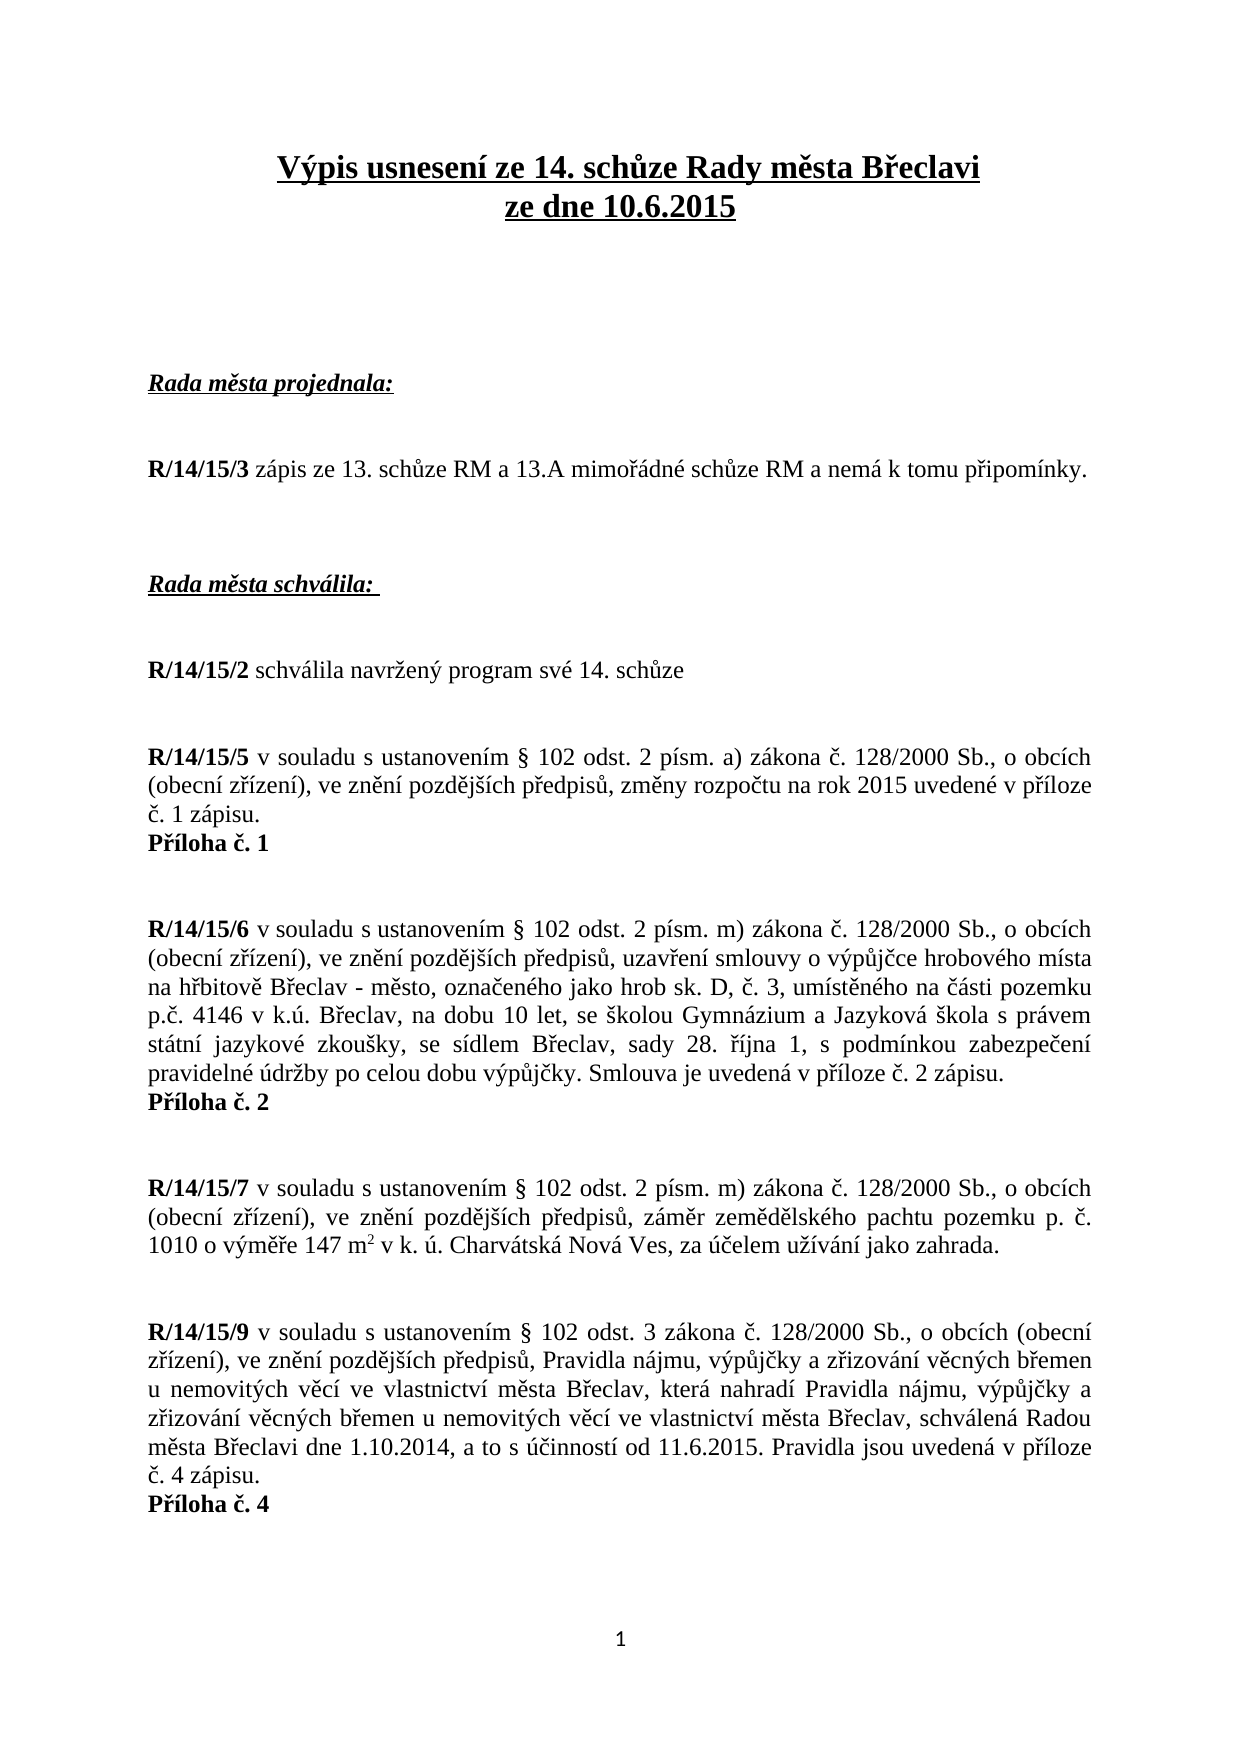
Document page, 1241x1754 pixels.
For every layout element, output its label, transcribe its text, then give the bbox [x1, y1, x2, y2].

text Příloha č. 1 [148, 828, 1093, 857]
text R/14/15/5 v souladu s ustanovením § 102 odst. 2 písm. a) zákona č. 128/2000 Sb., o obcích (obecní zřízení), ve znění pozdějších předpisů, změny rozpočtu na rok 2015 uvedené v příloze č. 1 zápisu. [148, 742, 1093, 828]
text R/14/15/2 schválila navržený program své 14. schůze [148, 656, 1093, 684]
text Rada města schválila: [148, 569, 1093, 598]
text Rada města projednala: [148, 368, 1093, 397]
text R/14/15/7 v souladu s ustanovením § 102 odst. 2 písm. m) zákona č. 128/2000 Sb., o obcích (obecní zřízení), ve znění pozdějších předpisů, záměr zemědělského pachtu pozemku p. č. 1010 o výměře 147 m2 v k. ú. Charvátská Nová Ves, za účelem užívání jako zahrada. [148, 1173, 1093, 1259]
text Příloha č. 2 [148, 1087, 1093, 1116]
text R/14/15/6 v souladu s ustanovením § 102 odst. 2 písm. m) zákona č. 128/2000 Sb., o obcích (obecní zřízení), ve znění pozdějších předpisů, uzavření smlouvy o výpůjčce hrobového místa na hřbitově Břeclav - město, označeného jako hrob sk. D, č. 3, umístěného na části pozemku p.č. 4146 v k.ú. Břeclav, na dobu 10 let, se školou Gymnázium a Jazyková škola s právem státní jazykové zkoušky, se sídlem Břeclav, sady 28. října 1, s podmínkou zabezpečení pravidelné údržby po celou dobu výpůjčky. Smlouva je uvedená v příloze č. 2 zápisu. [148, 914, 1093, 1087]
text Příloha č. 4 [148, 1489, 1093, 1518]
text ze dne 10.6.2015 [148, 186, 1093, 224]
text R/14/15/9 v souladu s ustanovením § 102 odst. 3 zákona č. 128/2000 Sb., o obcích (obecní zřízení), ve znění pozdějších předpisů, Pravidla nájmu, výpůjčky a zřizování věcných břemen u nemovitých věcí ve vlastnictví města Břeclav, která nahradí Pravidla nájmu, výpůjčky a zřizování věcných břemen u nemovitých věcí ve vlastnictví města Břeclav, schválená Radou města Břeclavi dne 1.10.2014, a to s účinností od 11.6.2015. Pravidla jsou uvedená v příloze č. 4 zápisu. [148, 1317, 1093, 1489]
text R/14/15/3 zápis ze 13. schůze RM a 13.A mimořádné schůze RM a nemá k tomu připomínky. [148, 454, 1093, 483]
text Výpis usnesení ze 14. schůze Rady města Břeclavi [148, 148, 1093, 186]
